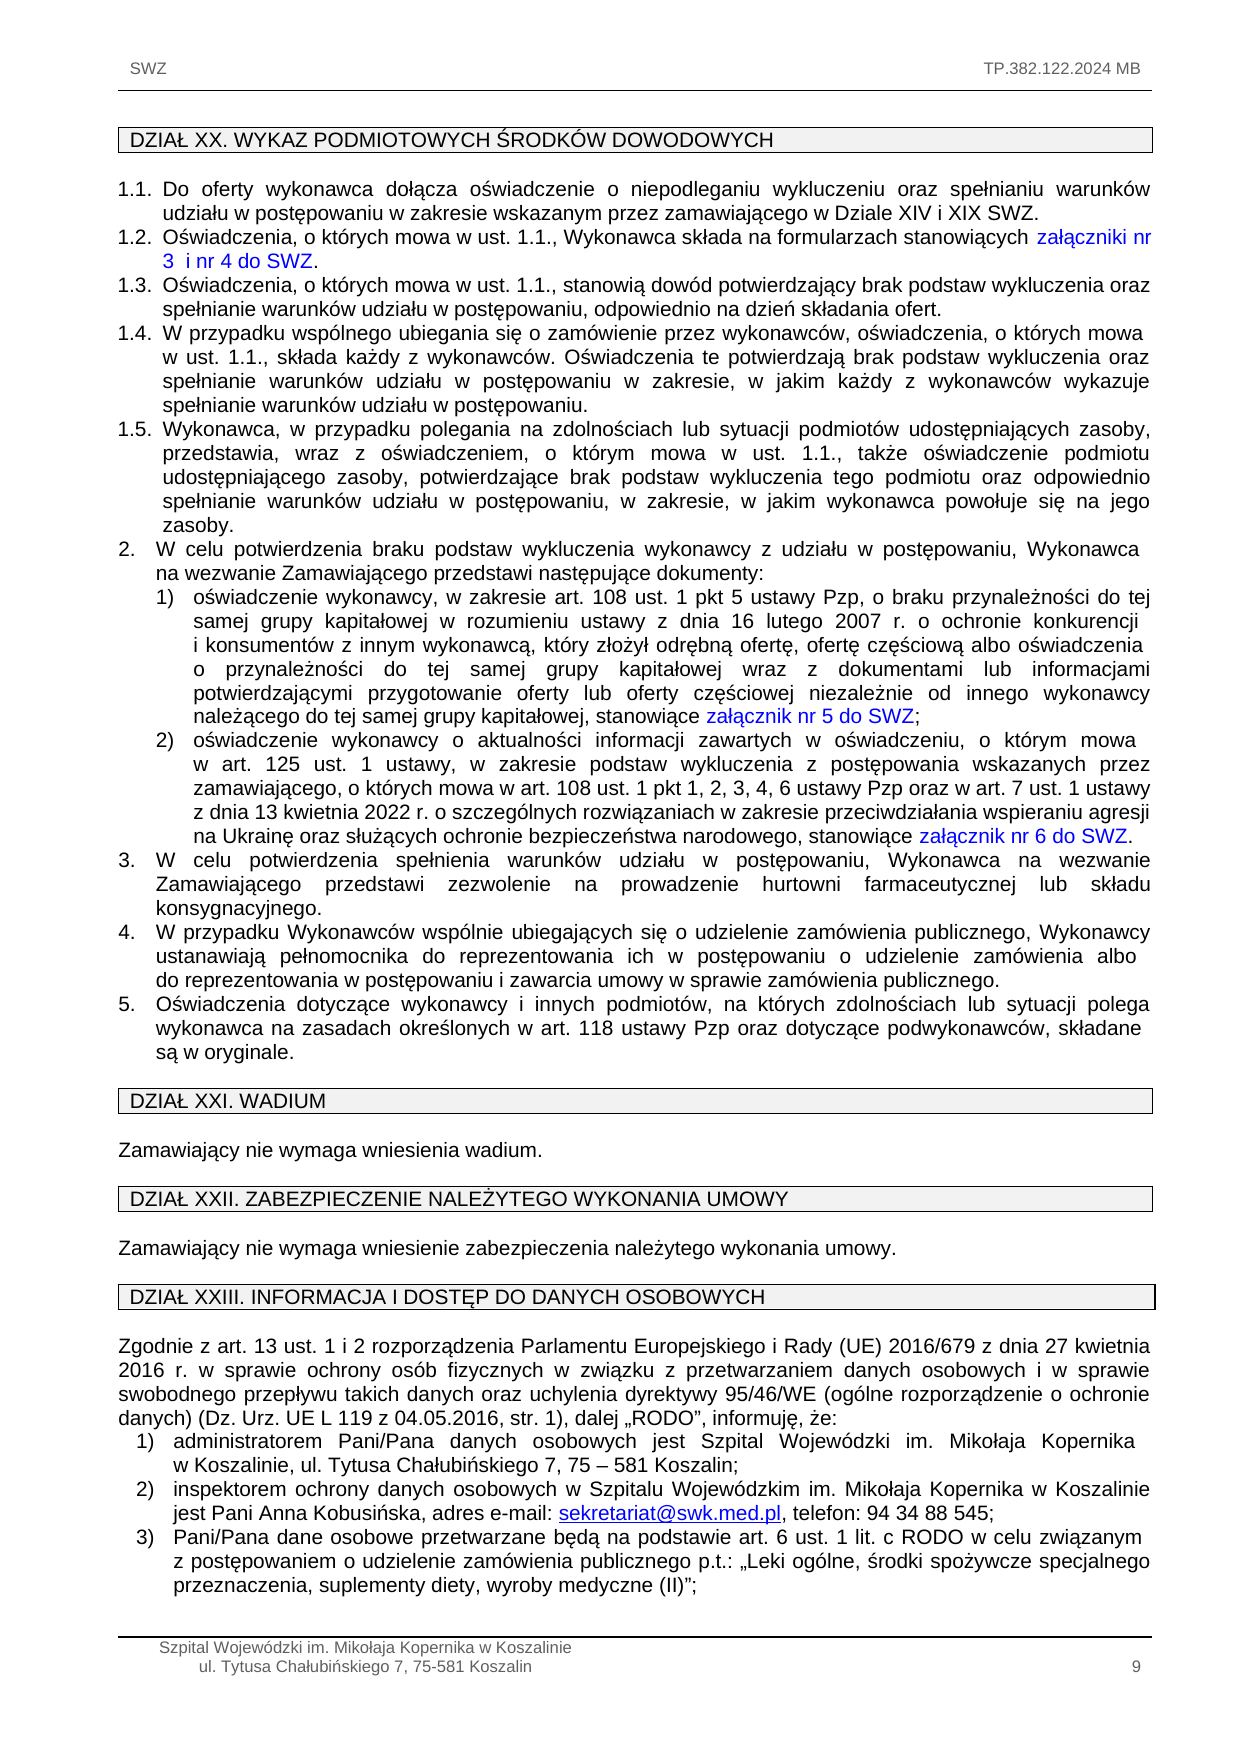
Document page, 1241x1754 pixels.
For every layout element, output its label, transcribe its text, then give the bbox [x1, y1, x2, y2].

list Oświadczenia dotyczące wykonawcy i innych podmiotów, na których zdolnościach lub sytuacji polega wykonawca na zasadach określonych w art. 118 ustawy Pzp oraz dotyczące podwykonawców, składane są w oryginale. [118, 992, 1152, 1064]
table_header DZIAŁ XXII. ZABEZPIECZENIE NALEŻYTEGO WYKONANIA UMOWY [119, 1187, 1152, 1211]
list Oświadczenia, o których mowa w ust. 1.1., Wykonawca składa na formularzach stanowiących załączniki nr 3 i nr 4 do SWZ. [117, 225, 1152, 273]
list oświadczenie wykonawcy, w zakresie art. 108 ust. 1 pkt 5 ustawy Pzp, o braku przynależności do tej samej grupy kapitałowej w rozumieniu ustawy z dnia 16 lutego 2007 r. o ochronie konkurencji i konsumentów z innym wykonawcą, który złożył odrębną ofertę, ofertę częściową albo oświadczenia o przynależności do tej samej grupy kapitałowej wraz z dokumentami lub informacjami potwierdzającymi przygotowanie oferty lub oferty częściowej niezależnie od innego wykonawcy należącego do tej samej grupy kapitałowej, stanowiące załącznik nr 5 do SWZ; [156, 584, 1152, 728]
list Pani/Pana dane osobowe przetwarzane będą na podstawie art. 6 ust. 1 lit. c RODO w celu związanym z postępowaniem o udzielenie zamówienia publicznego p.t.: „Leki ogólne, środki spożywcze specjalnego przeznaczenia, suplementy diety, wyroby medyczne (II)”; [136, 1525, 1152, 1597]
text Zamawiający nie wymaga wniesienie zabezpieczenia należytego wykonania umowy. [118, 1236, 1152, 1259]
list W przypadku wspólnego ubiegania się o zamówienie przez wykonawców, oświadczenia, o których mowa w ust. 1.1., składa każdy z wykonawców. Oświadczenia te potwierdzają brak podstaw wykluczenia oraz spełnianie warunków udziału w postępowaniu w zakresie, w jakim każdy z wykonawców wykazuje spełnianie warunków udziału w postępowaniu. [117, 321, 1152, 417]
table_header DZIAŁ XXIII. INFORMACJA I DOSTĘP DO DANYCH OSOBOWYCH [119, 1285, 1154, 1308]
list inspektorem ochrony danych osobowych w Szpitalu Wojewódzkim im. Mikołaja Kopernika w Koszalinie jest Pani Anna Kobusińska, adres e-mail: sekretariat@swk.med.pl, telefon: 94 34 88 545; [136, 1477, 1152, 1525]
text Zamawiający nie wymaga wniesienia wadium. [118, 1138, 1152, 1162]
list oświadczenie wykonawcy o aktualności informacji zawartych w oświadczeniu, o którym mowa w art. 125 ust. 1 ustawy, w zakresie podstaw wykluczenia z postępowania wskazanych przez zamawiającego, o których mowa w art. 108 ust. 1 pkt 1, 2, 3, 4, 6 ustawy Pzp oraz w art. 7 ust. 1 ustawy z dnia 13 kwietnia 2022 r. o szczególnych rozwiązaniach w zakresie przeciwdziałania wspieraniu agresji na Ukrainę oraz służących ochronie bezpieczeństwa narodowego, stanowiące załącznik nr 6 do SWZ. [156, 728, 1152, 848]
table_header DZIAŁ XX. WYKAZ PODMIOTOWYCH ŚRODKÓW DOWODOWYCH [119, 128, 1152, 152]
list W celu potwierdzenia spełnienia warunków udziału w postępowaniu, Wykonawca na wezwanie Zamawiającego przedstawi zezwolenie na prowadzenie hurtowni farmaceutycznej lub składu konsygnacyjnego. [118, 848, 1152, 920]
list Wykonawca, w przypadku polegania na zdolnościach lub sytuacji podmiotów udostępniających zasoby, przedstawia, wraz z oświadczeniem, o którym mowa w ust. 1.1., także oświadczenie podmiotu udostępniającego zasoby, potwierdzające brak podstaw wykluczenia tego podmiotu oraz odpowiednio spełnianie warunków udziału w postępowaniu, w zakresie, w jakim wykonawca powołuje się na jego zasoby. [117, 417, 1152, 537]
list Oświadczenia, o których mowa w ust. 1.1., stanowią dowód potwierdzający brak podstaw wykluczenia oraz spełnianie warunków udziału w postępowaniu, odpowiednio na dzień składania ofert. [117, 273, 1152, 321]
table_header DZIAŁ XXI. WADIUM [119, 1089, 1152, 1113]
text Zgodnie z art. 13 ust. 1 i 2 rozporządzenia Parlamentu Europejskiego i Rady (UE) 2016/679 z dnia 27 kwietnia 2016 r. w sprawie ochrony osób fizycznych w związku z przetwarzaniem danych osobowych i w sprawie swobodnego przepływu takich danych oraz uchylenia dyrektywy 95/46/WE (ogólne rozporządzenie o ochronie danych) (Dz. Urz. UE L 119 z 04.05.2016, str. 1), dalej „RODO”, informuję, że: [118, 1333, 1152, 1429]
list W przypadku Wykonawców wspólnie ubiegających się o udzielenie zamówienia publicznego, Wykonawcy ustanawiają pełnomocnika do reprezentowania ich w postępowaniu o udzielenie zamówienia albo do reprezentowania w postępowaniu i zawarcia umowy w sprawie zamówienia publicznego. [118, 920, 1152, 992]
list administratorem Pani/Pana danych osobowych jest Szpital Wojewódzki im. Mikołaja Kopernika w Koszalinie, ul. Tytusa Chałubińskiego 7, 75 – 581 Koszalin; [136, 1429, 1152, 1477]
list W celu potwierdzenia braku podstaw wykluczenia wykonawcy z udziału w postępowaniu, Wykonawca na wezwanie Zamawiającego przedstawi następujące dokumenty: [118, 537, 1152, 584]
list Do oferty wykonawca dołącza oświadczenie o niepodleganiu wykluczeniu oraz spełnianiu warunków udziału w postępowaniu w zakresie wskazanym przez zamawiającego w Dziale XIV i XIX SWZ. [117, 177, 1152, 225]
